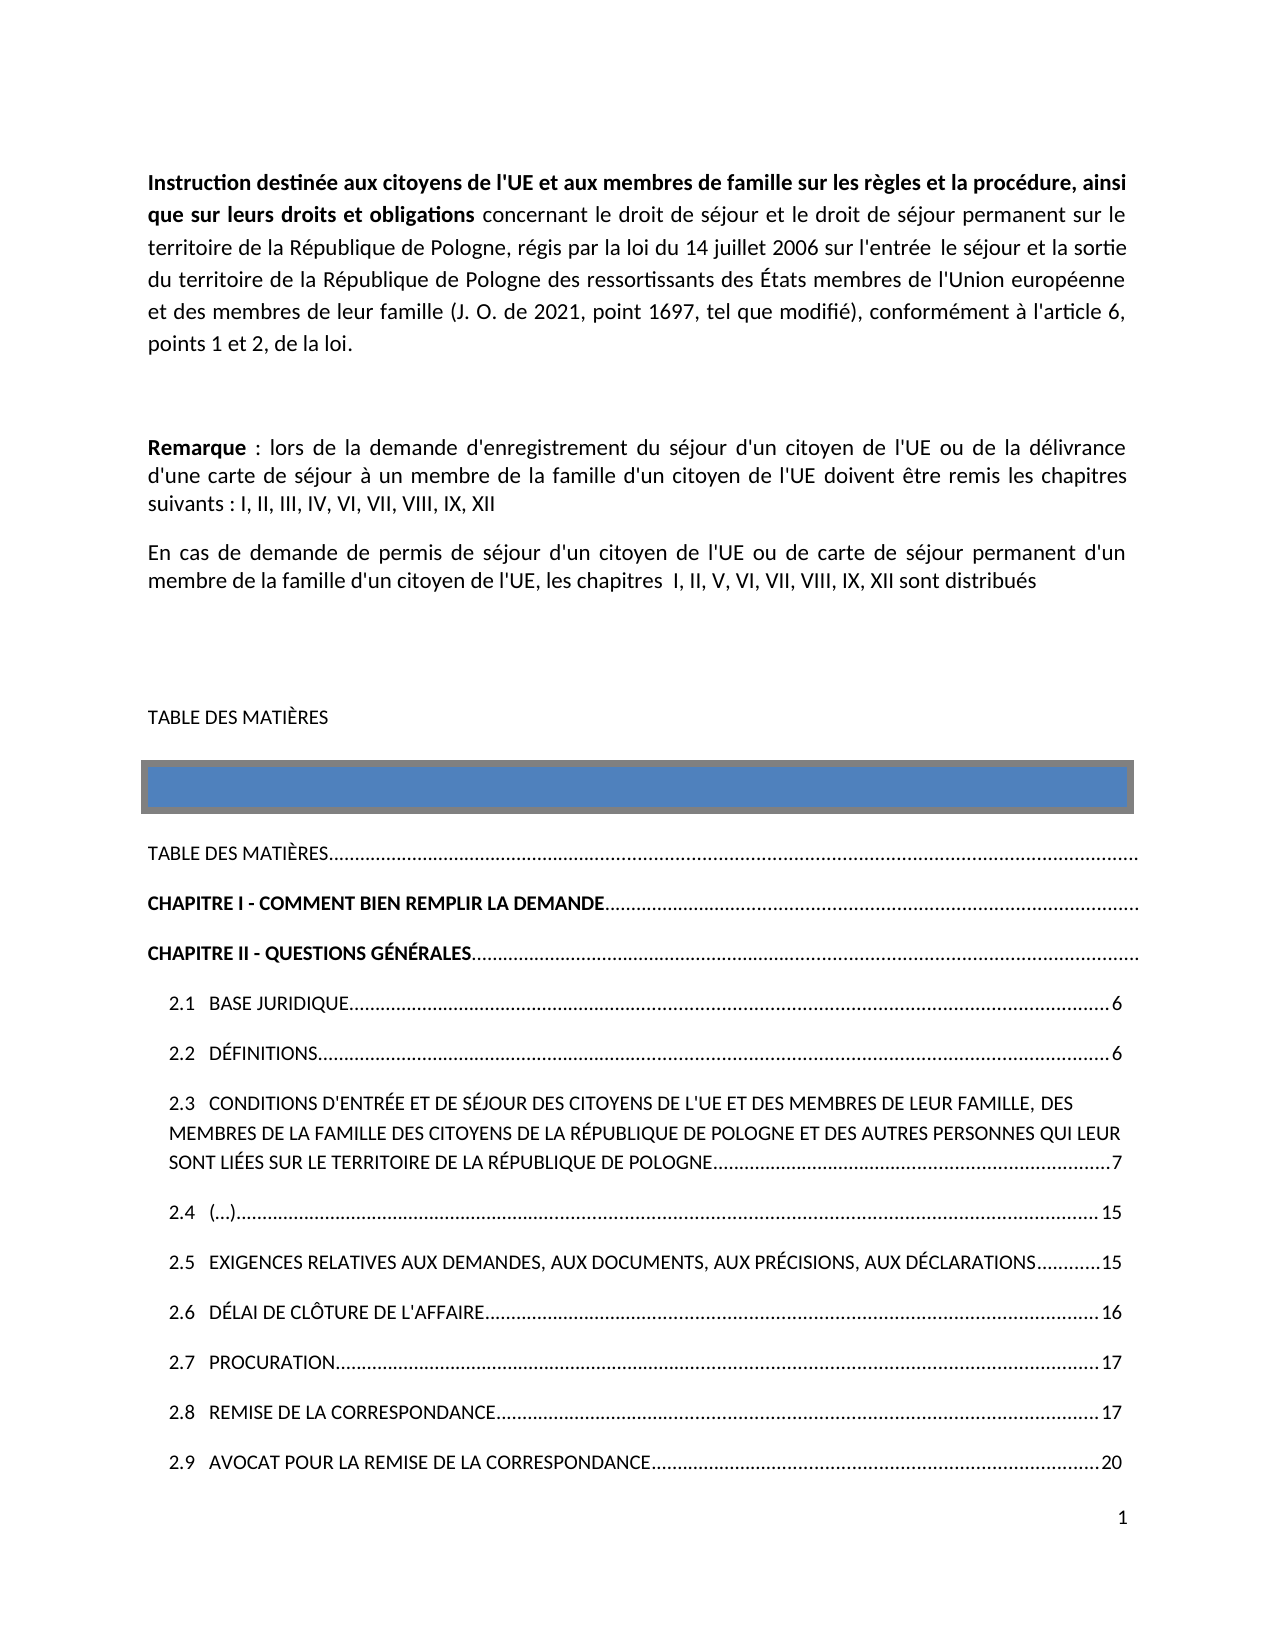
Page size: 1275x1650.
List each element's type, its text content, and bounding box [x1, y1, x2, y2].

text Remarque : lors de la demande d'enregistrement du séjour d'un citoyen de l'UE ou de la délivrance d'une carte de séjour à un membre de la famille d'un citoyen de l'UE doivent être remis les chapitres suivants : I, II, III, IV, VI, VII, VIII, IX, XII [148, 433, 1127, 517]
text Instruction destinée aux citoyens de l'UE et aux membres de famille sur les règles et la procédure, ainsi que sur leurs droits et obligations concernant le droit de séjour et le droit de séjour permanent sur le territoire de la République de Pologne, régis par la loi du 14 juillet 2006 sur l'entrée le séjour et la sortie du territoire de la République de Pologne des ressortissants des États membres de l'Union européenne et des membres de leur famille (J. O. de 2021, point 1697, tel que modifié), conformément à l'article 6, points 1 et 2, de la loi. [148, 168, 1127, 357]
text En cas de demande de permis de séjour d'un citoyen de l'UE ou de carte de séjour permanent d'un membre de la famille d'un citoyen de l'UE, les chapitres I, II, V, VI, VII, VIII, IX, XII sont distribués [148, 538, 1127, 594]
